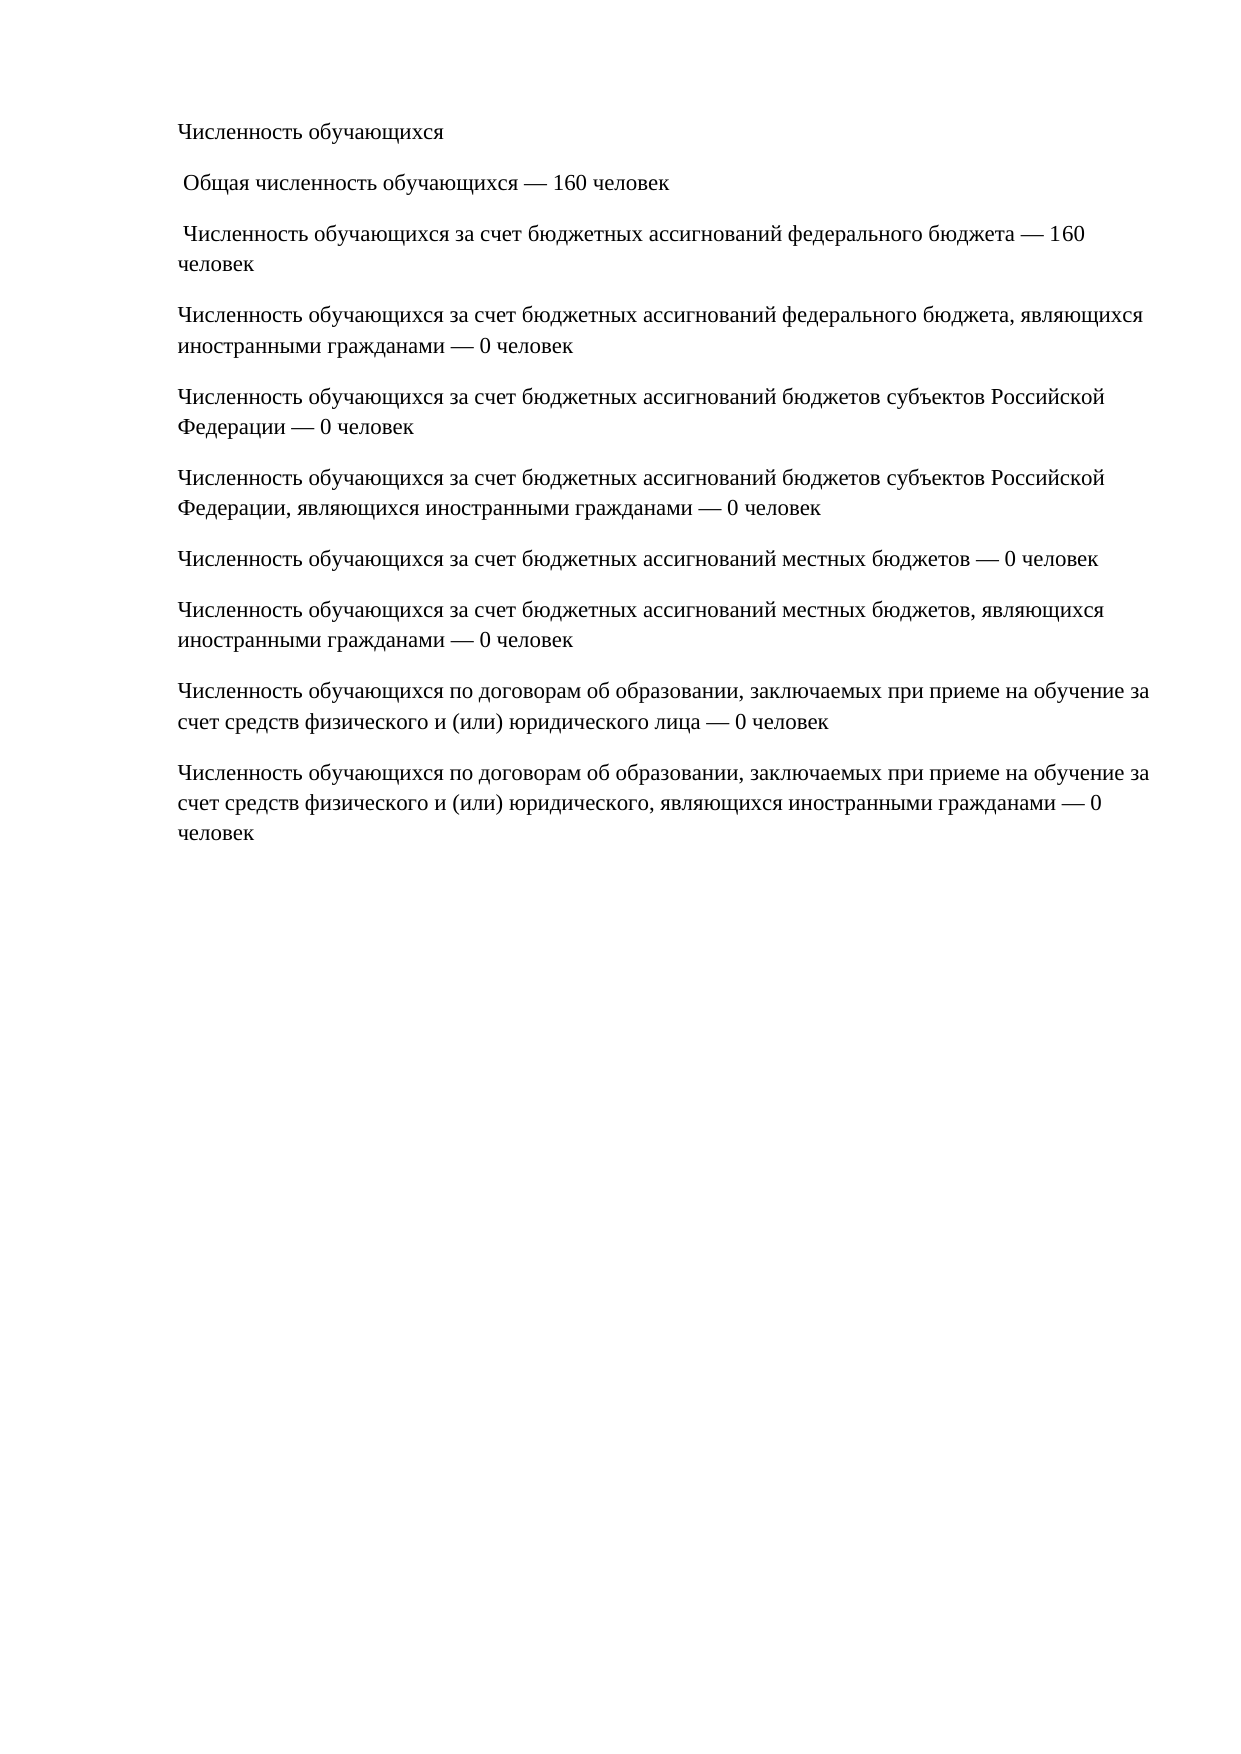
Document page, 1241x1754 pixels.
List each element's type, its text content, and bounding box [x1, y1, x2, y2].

text Численность обучающихся за счет бюджетных ассигнований федерального бюджета, являющихся иностранными гражданами — 0 человек [177, 301, 1152, 358]
text Численность обучающихся за счет бюджетных ассигнований федерального бюджета — 160 человек [177, 220, 1152, 277]
text Численность обучающихся за счет бюджетных ассигнований местных бюджетов — 0 человек [177, 545, 1152, 572]
text Численность обучающихся за счет бюджетных ассигнований бюджетов субъектов Российской Федерации, являющихся иностранными гражданами — 0 человек [177, 464, 1152, 521]
text Численность обучающихся [177, 118, 1152, 144]
text Численность обучающихся за счет бюджетных ассигнований бюджетов субъектов Российской Федерации — 0 человек [177, 383, 1152, 439]
text Численность обучающихся по договорам об образовании, заключаемых при приеме на обучение за счет средств физического и (или) юридического, являющихся иностранными гражданами — 0 человек [177, 759, 1152, 846]
text Общая численность обучающихся — 160 человек [177, 169, 1152, 196]
text Численность обучающихся за счет бюджетных ассигнований местных бюджетов, являющихся иностранными гражданами — 0 человек [177, 596, 1152, 653]
text Численность обучающихся по договорам об образовании, заключаемых при приеме на обучение за счет средств физического и (или) юридического лица — 0 человек [177, 677, 1152, 734]
